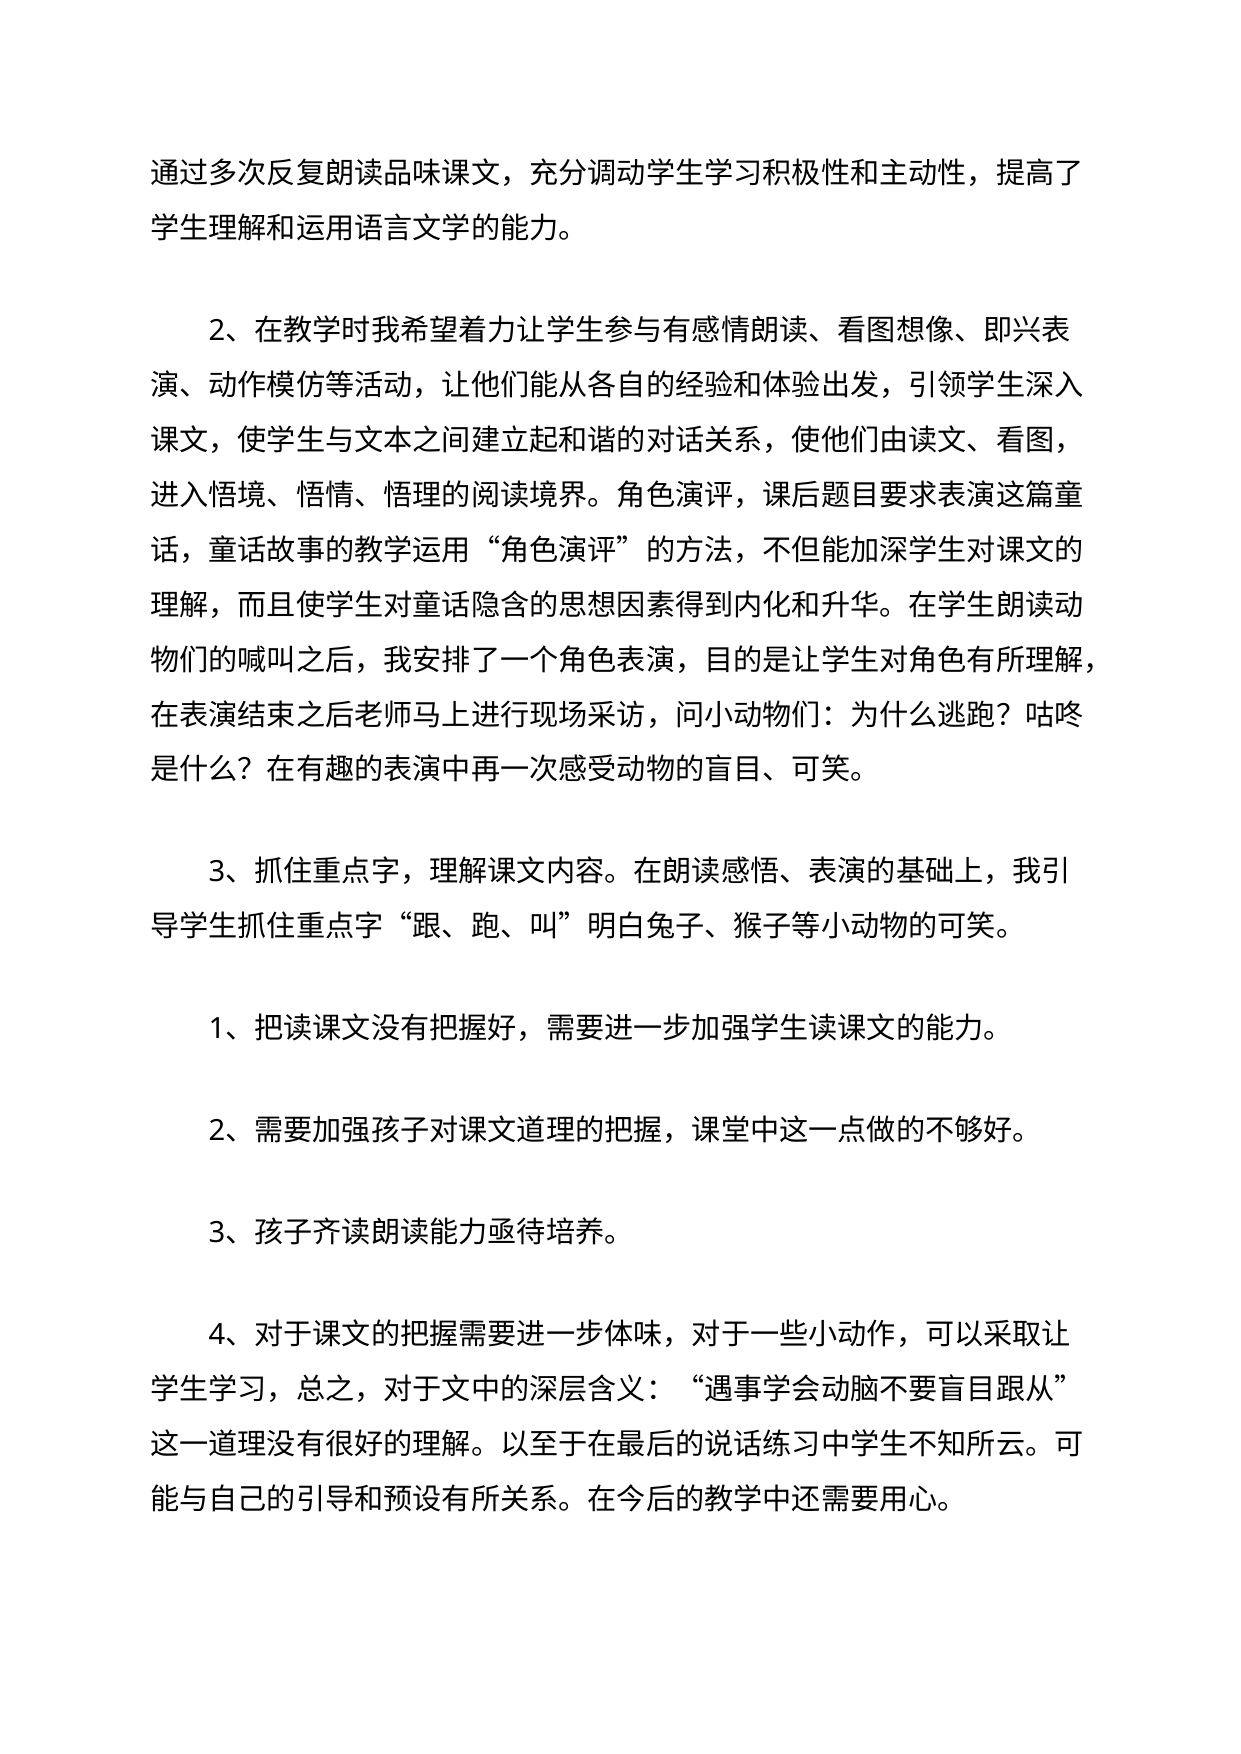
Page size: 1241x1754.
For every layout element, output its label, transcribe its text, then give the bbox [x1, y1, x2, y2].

text 1、把读课文没有把握好，需要进一步加强学生读课文的能力。 [150, 1004, 1090, 1047]
text 2、需要加强孩子对课文道理的把握，课堂中这一点做的不够好。 [150, 1106, 1090, 1149]
text 4、对于课文的把握需要进一步体味，对于一些小动作，可以采取让学生学习，总之，对于文中的深层含义：“遇事学会动脑不要盲目跟从”这一道理没有很好的理解。以至于在最后的说话练习中学生不知所云。可能与自己的引导和预设有所关系。在今后的教学中还需要用心。 [150, 1310, 1090, 1517]
text 3、抓住重点字，理解课文内容。在朗读感悟、表演的基础上，我引导学生抓住重点字“跟、跑、叫”明白兔子、猴子等小动物的可笑。 [150, 848, 1090, 945]
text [150, 150, 1090, 247]
text 2、在教学时我希望着力让学生参与有感情朗读、看图想像、即兴表演、动作模仿等活动，让他们能从各自的经验和体验出发，引领学生深入课文，使学生与文本之间建立起和谐的对话关系，使他们由读文、看图，进入悟境、悟情、悟理的阅读境界。角色演评，课后题目要求表演这篇童话，童话故事的教学运用“角色演评”的方法，不但能加深学生对课文的理解，而且使学生对童话隐含的思想因素得到内化和升华。在学生朗读动物们的喊叫之后，我安排了一个角色表演，目的是让学生对角色有所理解，在表演结束之后老师马上进行现场采访，问小动物们：为什么逃跑？咕咚是什么？在有趣的表演中再一次感受动物的盲目、可笑。 [150, 307, 1090, 788]
text 3、孩子齐读朗读能力亟待培养。 [150, 1208, 1090, 1251]
